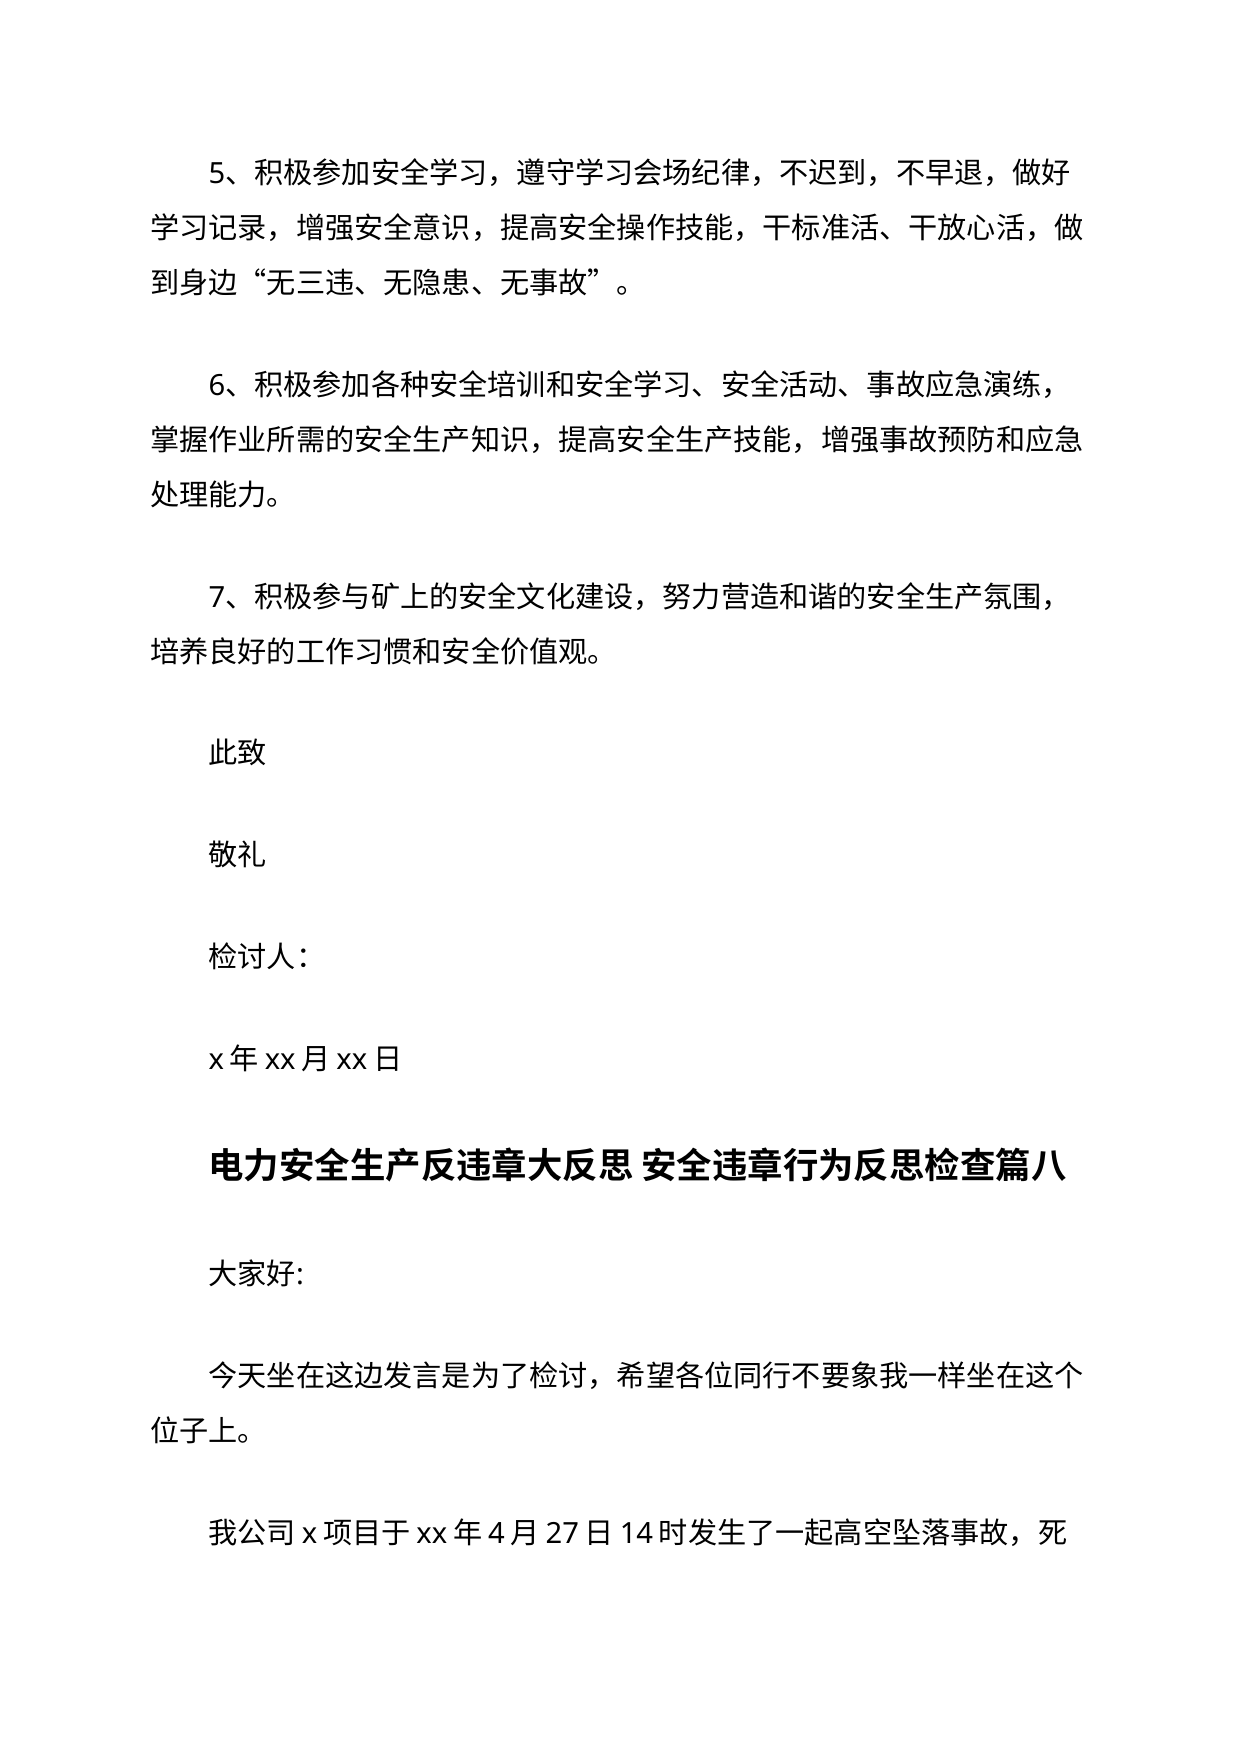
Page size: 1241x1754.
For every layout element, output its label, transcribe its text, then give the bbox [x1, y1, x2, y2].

text 检讨人： [150, 934, 1090, 976]
text 电力安全生产反违章大反思 安全违章行为反思检查篇八 [150, 1137, 1090, 1189]
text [150, 1509, 1090, 1552]
text 此致 [150, 730, 1090, 772]
text 6、积极参加各种安全培训和安全学习、安全活动、事故应急演练，掌握作业所需的安全生产知识，提高安全生产技能，增强事故预防和应急处理能力。 [150, 362, 1090, 514]
text 敬礼 [150, 832, 1090, 874]
text 大家好: [150, 1251, 1090, 1293]
text 7、积极参与矿上的安全文化建设，努力营造和谐的安全生产氛围，培养良好的工作习惯和安全价值观。 [150, 573, 1090, 671]
text 今天坐在这边发言是为了检讨，希望各位同行不要象我一样坐在这个位子上。 [150, 1353, 1090, 1450]
text x年xx月xx日 [150, 1035, 1090, 1078]
text 5、积极参加安全学习，遵守学习会场纪律，不迟到，不早退，做好学习记录，增强安全意识，提高安全操作技能，干标准活、干放心活，做到身边“无三违、无隐患、无事故”。 [150, 150, 1090, 302]
